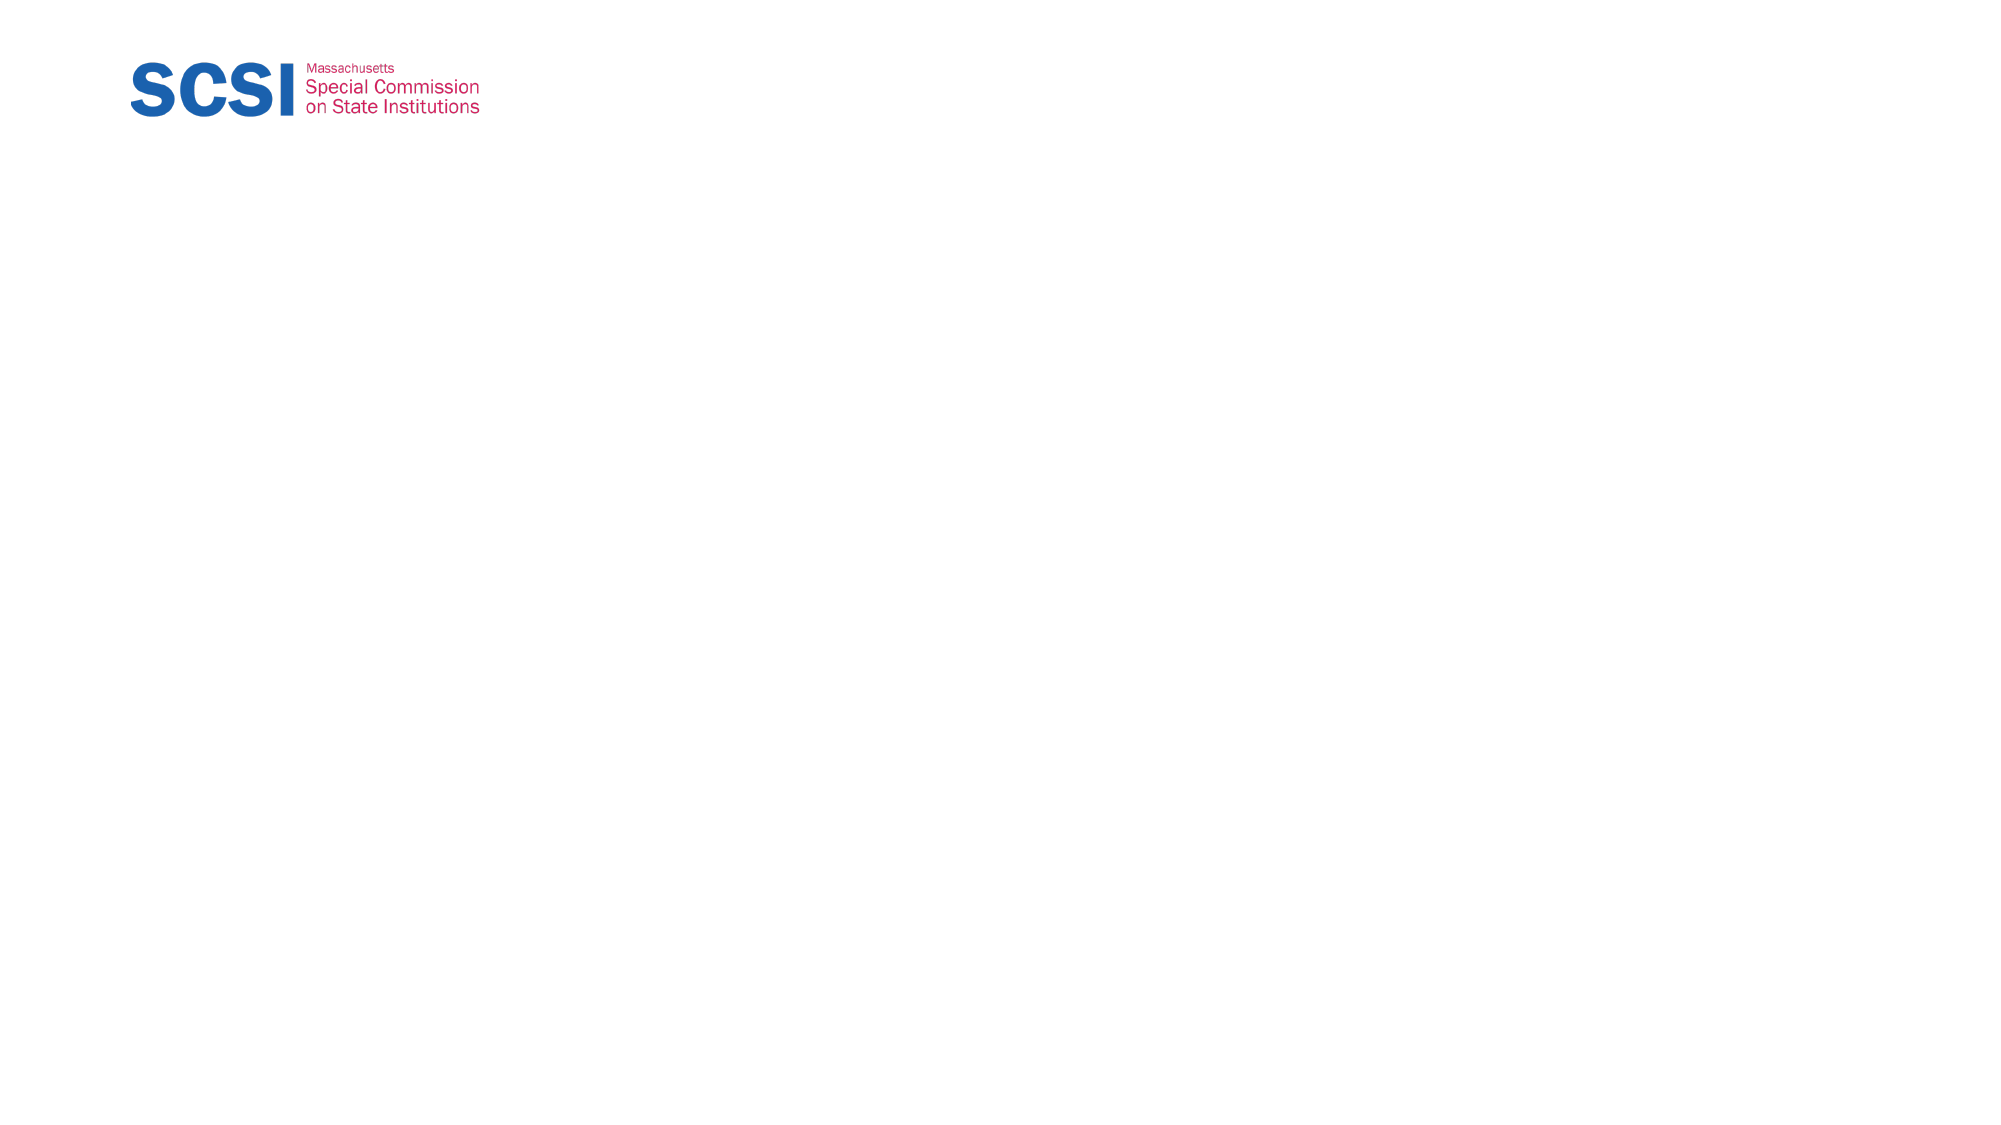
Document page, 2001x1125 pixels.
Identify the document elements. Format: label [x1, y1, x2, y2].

picture [131, 51, 485, 139]
